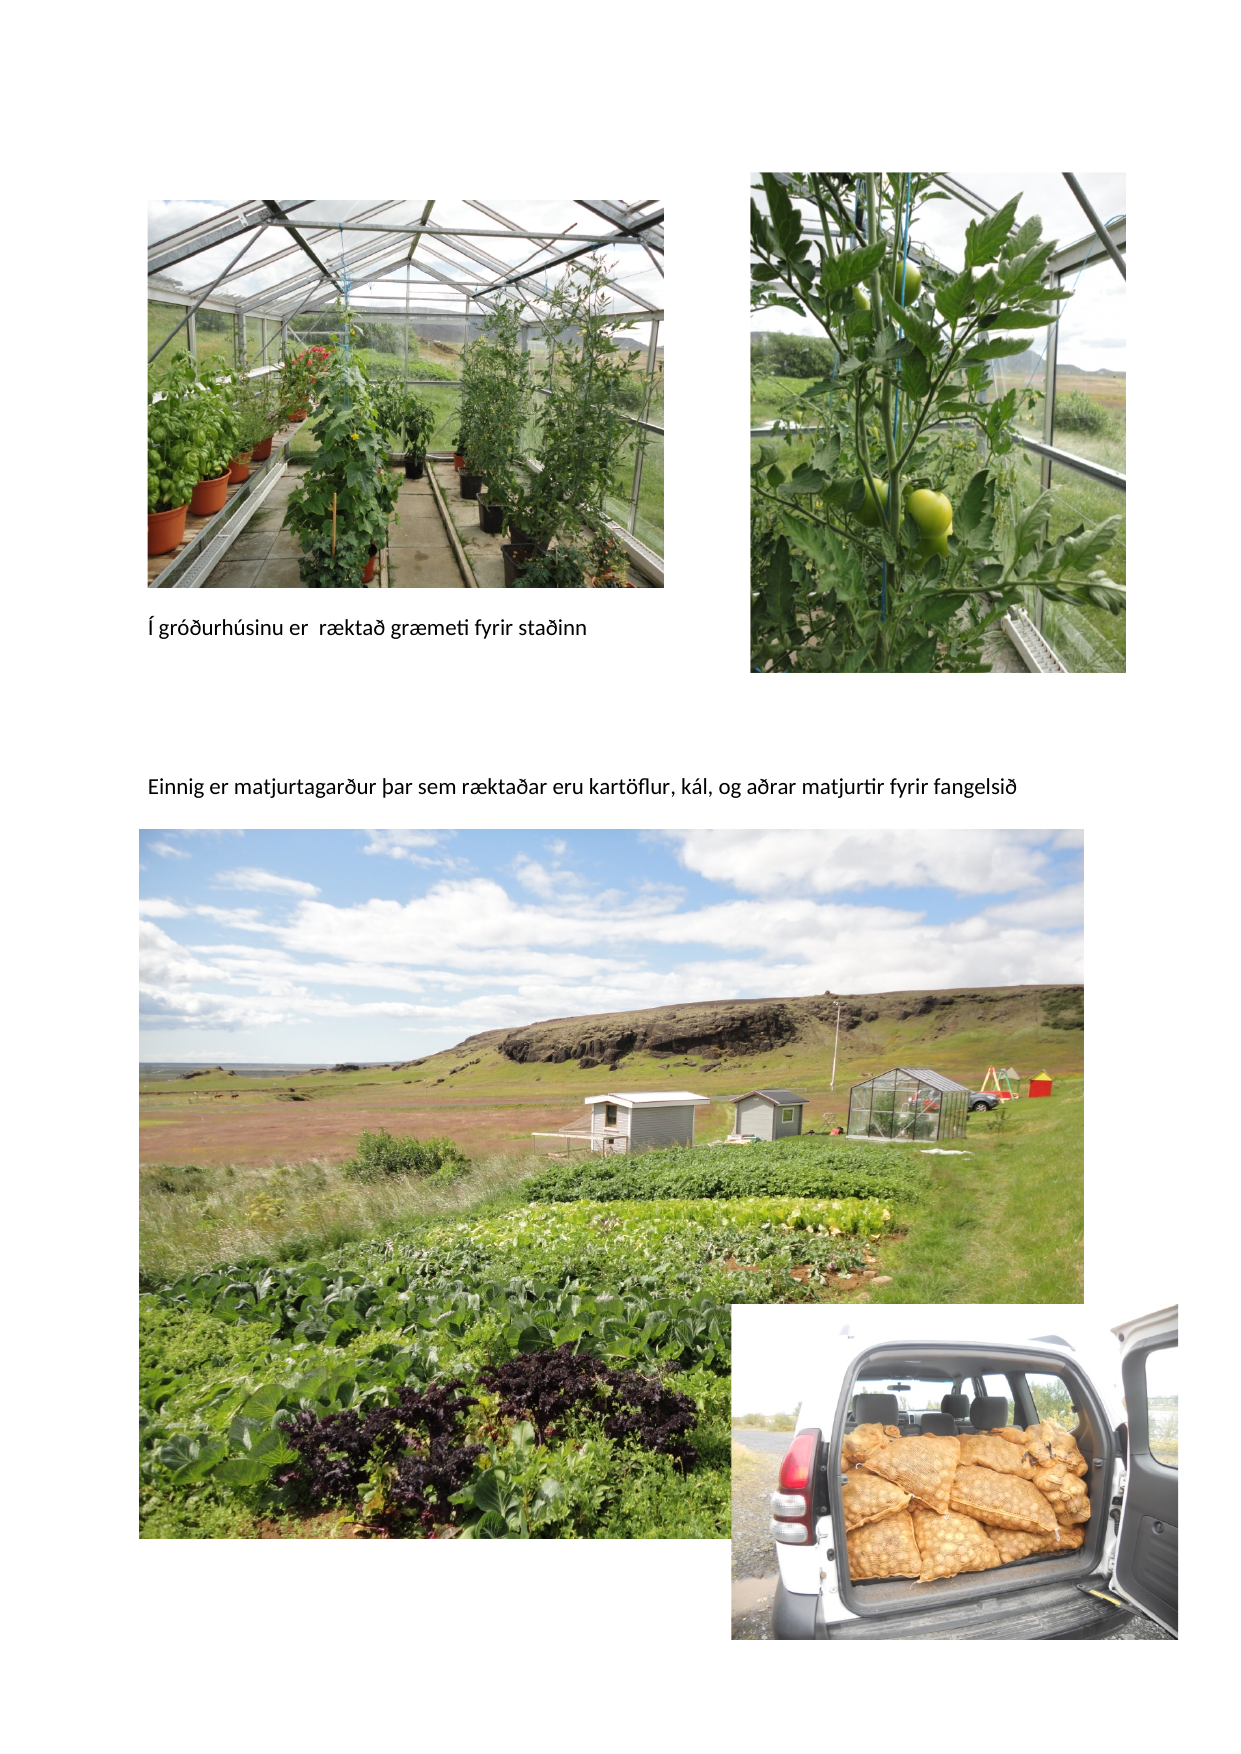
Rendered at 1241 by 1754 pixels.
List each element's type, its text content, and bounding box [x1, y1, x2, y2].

picture [139, 829, 1179, 1640]
text Í gróðurhúsinu er ræktað græmeti fyrir staðinn [148, 613, 1048, 641]
picture [751, 173, 1126, 672]
text Einnig er matjurtagarður þar sem ræktaðar eru kartöflur, kál, og aðrar matjurtir fyrir fangelsið [148, 772, 1048, 800]
picture [147, 200, 664, 588]
